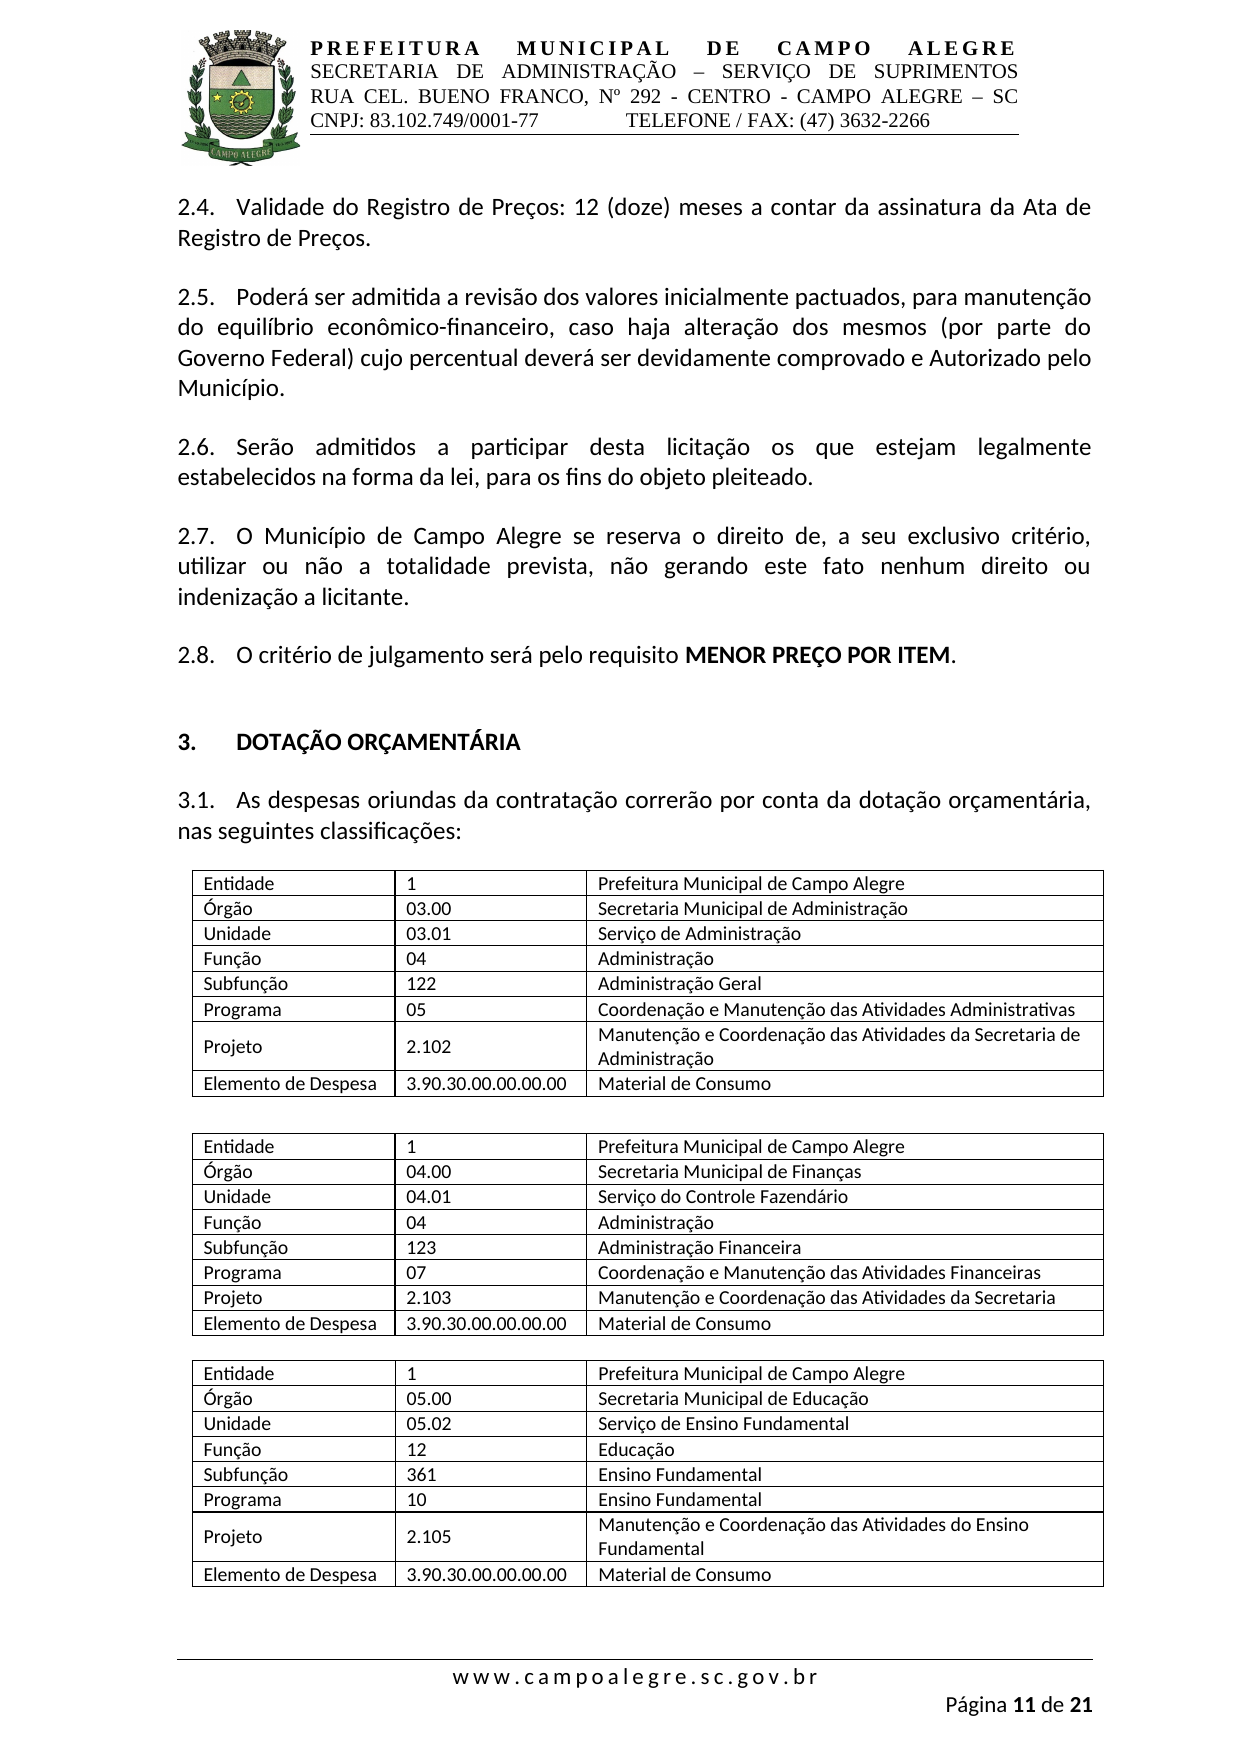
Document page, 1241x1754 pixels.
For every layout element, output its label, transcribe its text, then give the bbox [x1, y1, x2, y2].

table_header Prefeitura Municipal de Campo Alegre [587, 1361, 1103, 1385]
picture [181, 30, 300, 166]
table_cell Elemento de Despesa [193, 1071, 394, 1096]
table_cell 04.00 [396, 1160, 586, 1184]
table_cell 3.90.30.00.00.00.00 [396, 1311, 586, 1335]
table_cell Função [193, 946, 394, 971]
table_cell 123 [396, 1235, 586, 1259]
table_header Entidade [193, 1361, 395, 1385]
table_cell Secretaria Municipal de Finanças [587, 1160, 1103, 1184]
table_cell Serviço de Ensino Fundamental [587, 1412, 1103, 1436]
table_cell Órgão [193, 1160, 394, 1184]
table_cell Manutenção e Coordenação das Atividades do Ensino Fundamental [587, 1513, 1103, 1561]
table_cell Material de Consumo [587, 1071, 1103, 1096]
table_cell Secretaria Municipal de Educação [587, 1386, 1103, 1411]
list Poderá ser admitida a revisão dos valores inicialmente pactuados, para manutenção do equilíbrio econômico-financeiro, caso haja alteração dos mesmos (por parte do Governo Federal) cujo percentual deverá ser devidamente comprovado e Autorizado pelo Município. [177, 281, 1093, 403]
table_cell Administração Financeira [587, 1235, 1103, 1259]
table_cell Unidade [193, 1412, 395, 1436]
table_header 1 [396, 1134, 586, 1158]
table_cell Subfunção [193, 1462, 395, 1486]
table_cell Unidade [193, 1185, 394, 1209]
list DOTAÇÃO ORÇAMENTÁRIA [177, 726, 1093, 756]
table_cell Ensino Fundamental [587, 1487, 1103, 1511]
table_cell Administração Geral [587, 972, 1103, 996]
table_cell 05 [396, 997, 586, 1021]
list Validade do Registro de Preços: 12 (doze) meses a contar da assinatura da Ata de Registro de Preços. [177, 192, 1093, 253]
table_cell Material de Consumo [587, 1311, 1103, 1335]
table_cell Manutenção e Coordenação das Atividades da Secretaria [587, 1286, 1103, 1310]
table_cell 04 [396, 946, 586, 971]
table_cell 122 [396, 972, 586, 996]
list Serão admitidos a participar desta licitação os que estejam legalmente estabelecidos na forma da lei, para os fins do objeto pleiteado. [177, 431, 1093, 492]
table_cell 3.90.30.00.00.00.00 [396, 1562, 586, 1586]
table_cell Coordenação e Manutenção das Atividades Administrativas [587, 997, 1103, 1021]
table_cell Elemento de Despesa [193, 1562, 395, 1586]
table_cell Elemento de Despesa [193, 1311, 394, 1335]
table_cell 2.105 [396, 1513, 586, 1561]
table_cell Função [193, 1437, 395, 1461]
table_cell 03.01 [396, 921, 586, 945]
table_cell Órgão [193, 896, 394, 920]
list O Município de Campo Alegre se reserva o direito de, a seu exclusivo critério, utilizar ou não a totalidade prevista, não gerando este fato nenhum direito ou indenização a licitante. [177, 520, 1093, 611]
list O critério de julgamento será pelo requisito MENOR PREÇO POR ITEM. [177, 639, 1093, 670]
table_cell Manutenção e Coordenação das Atividades da Secretaria de Administração [587, 1022, 1103, 1070]
table_cell Secretaria Municipal de Administração [587, 896, 1103, 920]
table_cell 05.00 [396, 1386, 586, 1411]
table_header 1 [396, 1361, 586, 1385]
table_cell Projeto [193, 1286, 394, 1310]
table_cell Coordenação e Manutenção das Atividades Financeiras [587, 1260, 1103, 1284]
table_cell 2.102 [396, 1022, 586, 1070]
table_cell Programa [193, 1487, 395, 1511]
table_header Entidade [193, 1134, 394, 1158]
list As despesas oriundas da contratação correrão por conta da dotação orçamentária, nas seguintes classificações: [177, 784, 1093, 846]
table_cell Ensino Fundamental [587, 1462, 1103, 1486]
table_cell Administração [587, 946, 1103, 971]
table_cell 361 [396, 1462, 586, 1486]
table_cell Educação [587, 1437, 1103, 1461]
table_header Entidade [193, 871, 394, 895]
table_cell Projeto [193, 1022, 394, 1070]
table_cell 12 [396, 1437, 586, 1461]
table_cell Projeto [193, 1513, 395, 1561]
table_cell Material de Consumo [587, 1562, 1103, 1586]
table_cell 2.103 [396, 1286, 586, 1310]
table_cell Programa [193, 1260, 394, 1284]
table_cell Serviço de Administração [587, 921, 1103, 945]
table_cell Subfunção [193, 1235, 394, 1259]
table_cell Órgão [193, 1386, 395, 1411]
table_cell Função [193, 1210, 394, 1234]
table_cell 05.02 [396, 1412, 586, 1436]
table_header Prefeitura Municipal de Campo Alegre [587, 1134, 1103, 1158]
table_cell Unidade [193, 921, 394, 945]
table_cell 10 [396, 1487, 586, 1511]
table_cell 07 [396, 1260, 586, 1284]
table_cell Administração [587, 1210, 1103, 1234]
table_cell Serviço do Controle Fazendário [587, 1185, 1103, 1209]
table_cell Programa [193, 997, 394, 1021]
table_header 1 [396, 871, 586, 895]
table_cell Subfunção [193, 972, 394, 996]
table_cell 04.01 [396, 1185, 586, 1209]
table_cell 03.00 [396, 896, 586, 920]
table_header Prefeitura Municipal de Campo Alegre [587, 871, 1103, 895]
table_cell 04 [396, 1210, 586, 1234]
table_cell 3.90.30.00.00.00.00 [396, 1071, 586, 1096]
